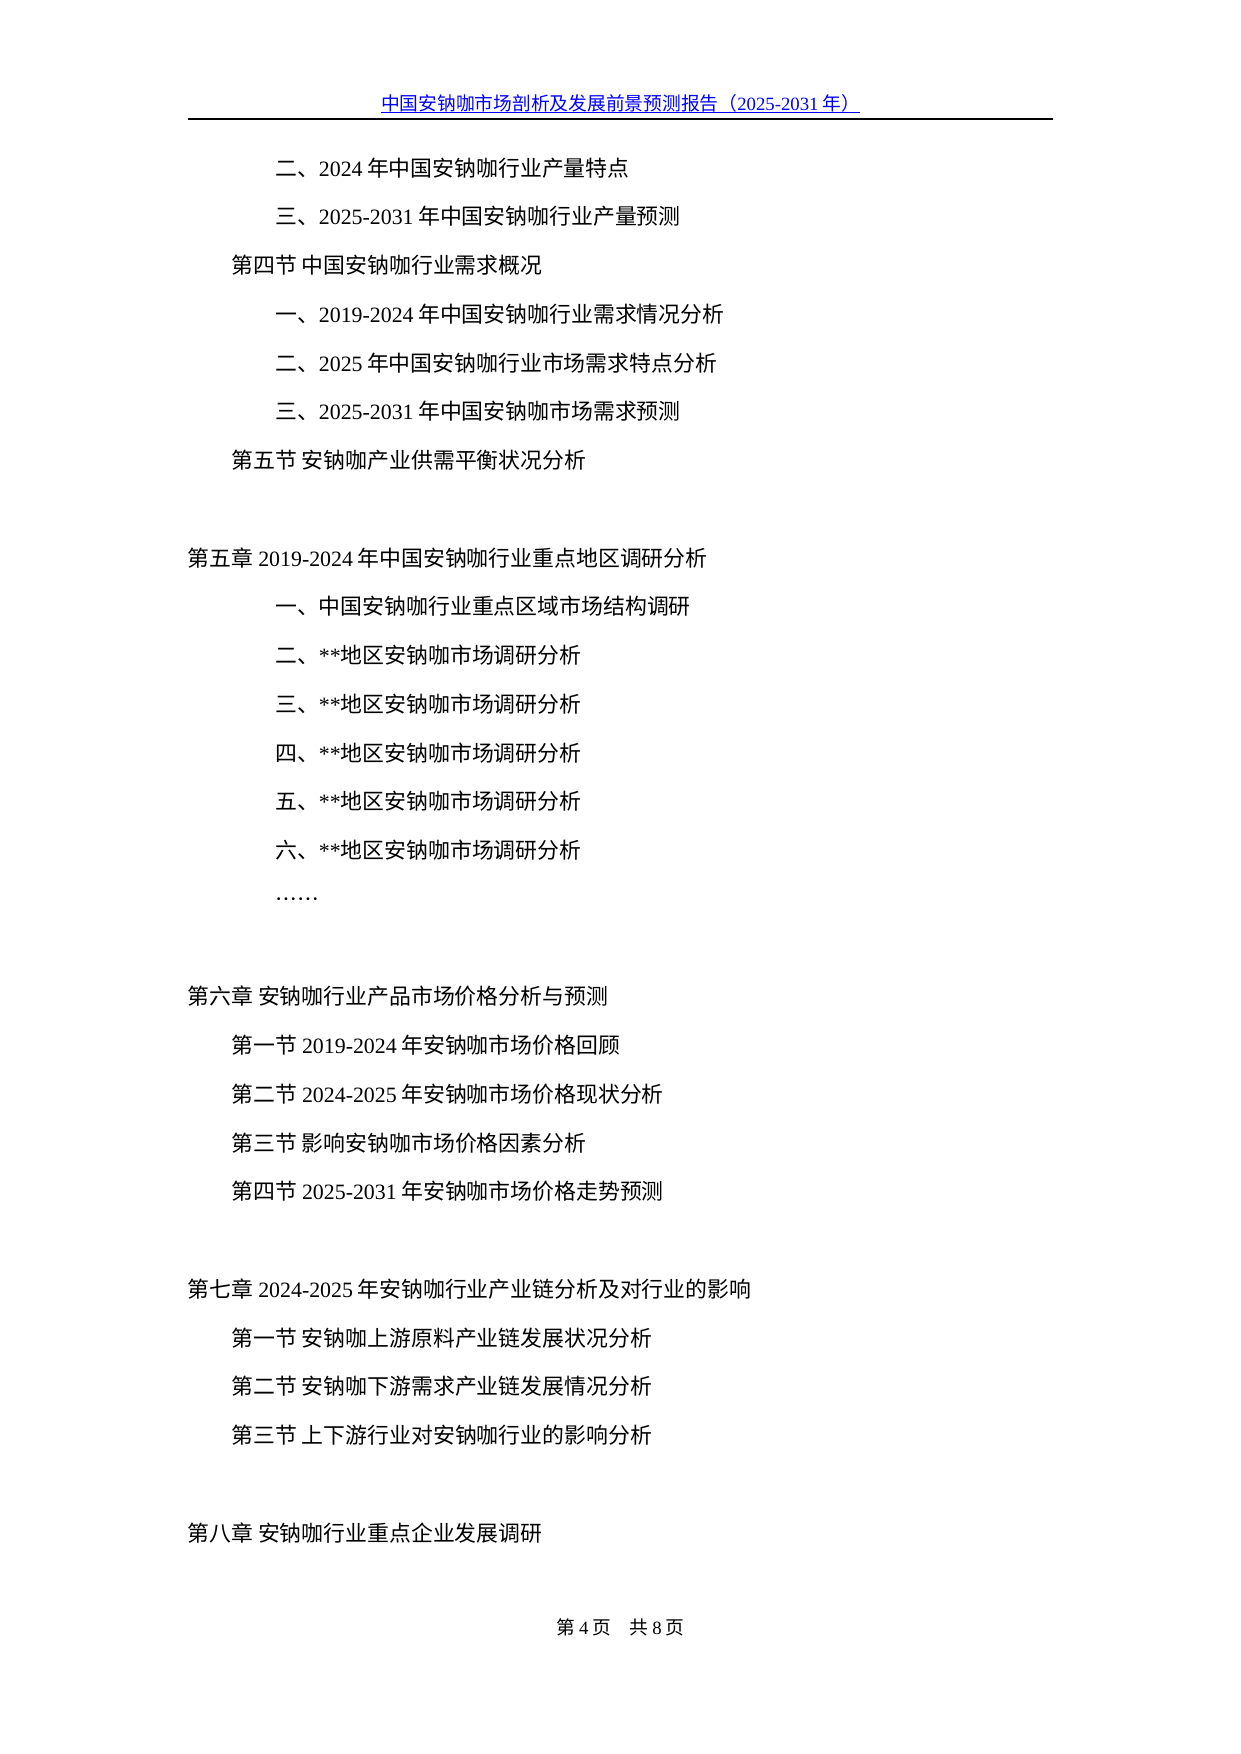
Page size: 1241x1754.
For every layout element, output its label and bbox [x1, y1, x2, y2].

text [187, 150, 1053, 1548]
